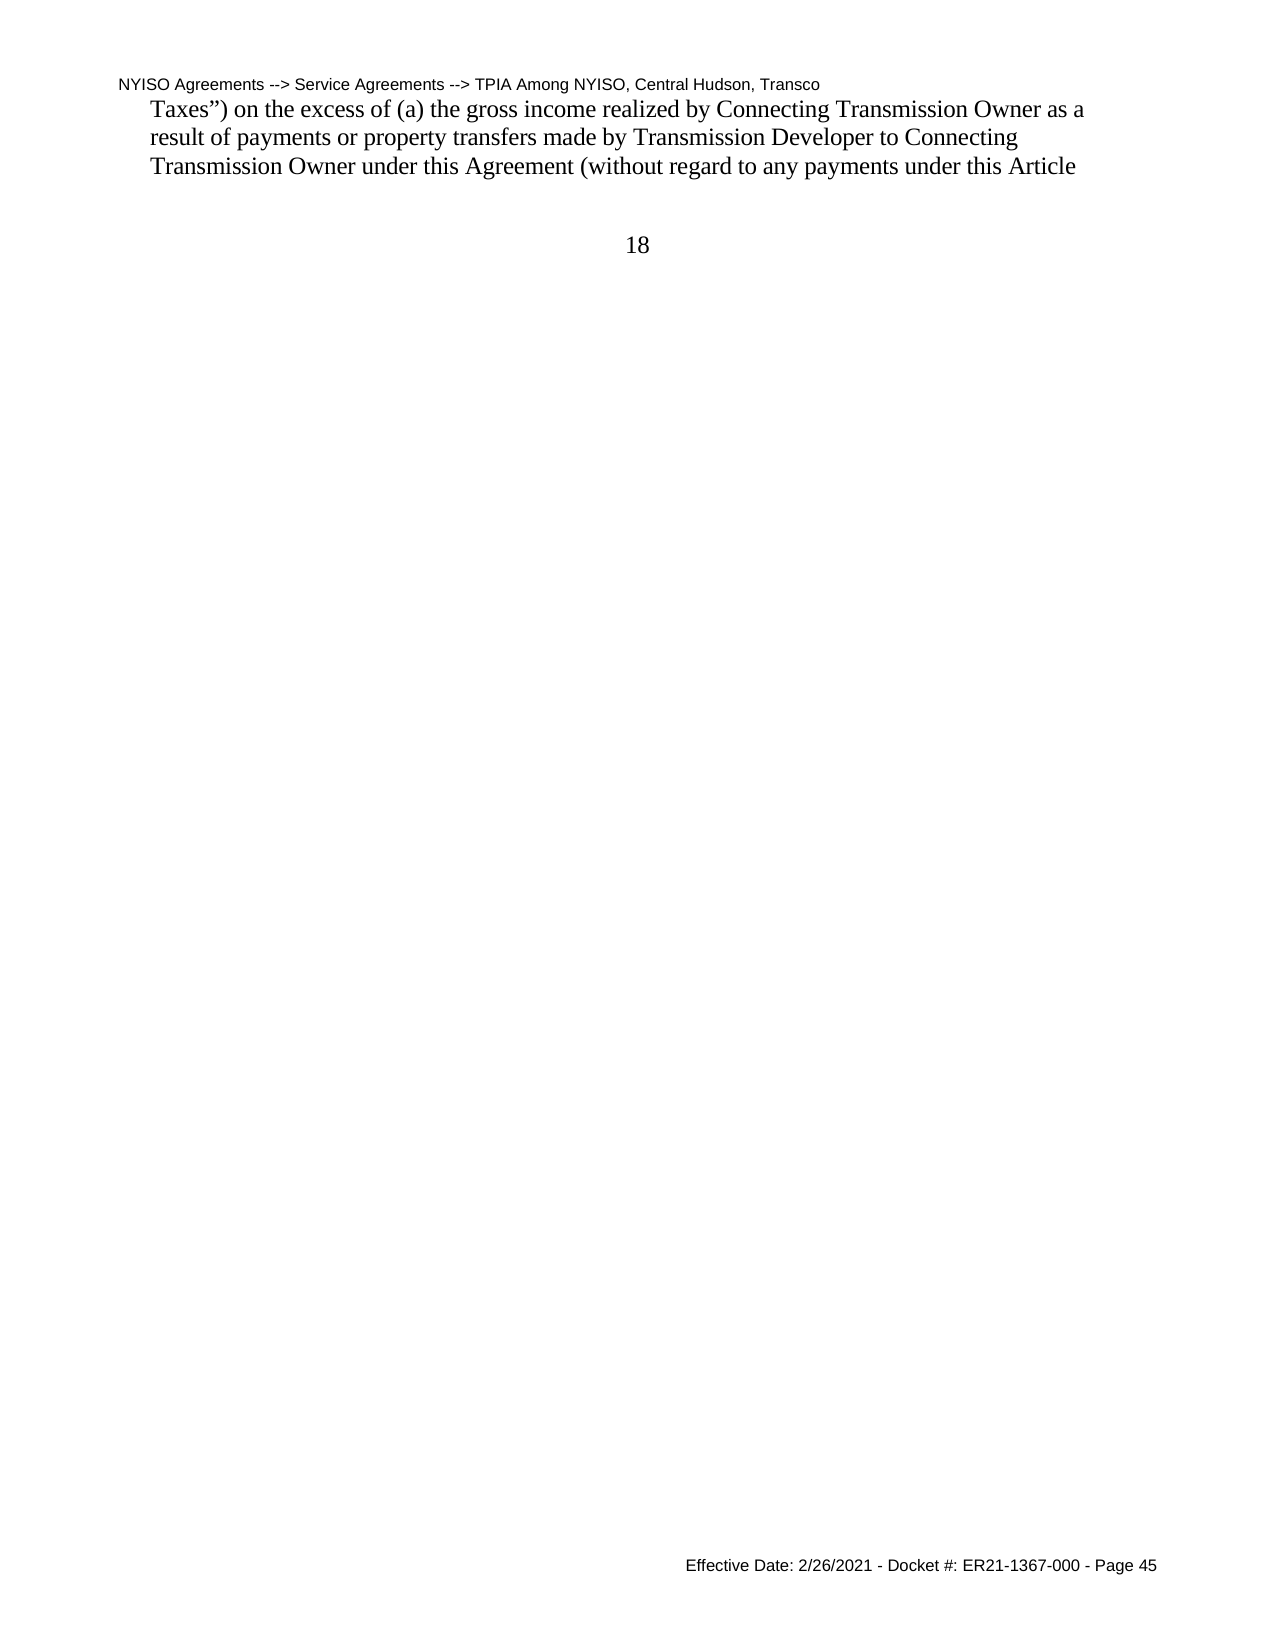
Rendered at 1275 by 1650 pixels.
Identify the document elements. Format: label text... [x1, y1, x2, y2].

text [150, 94, 1128, 180]
text 18 [625, 230, 1275, 259]
